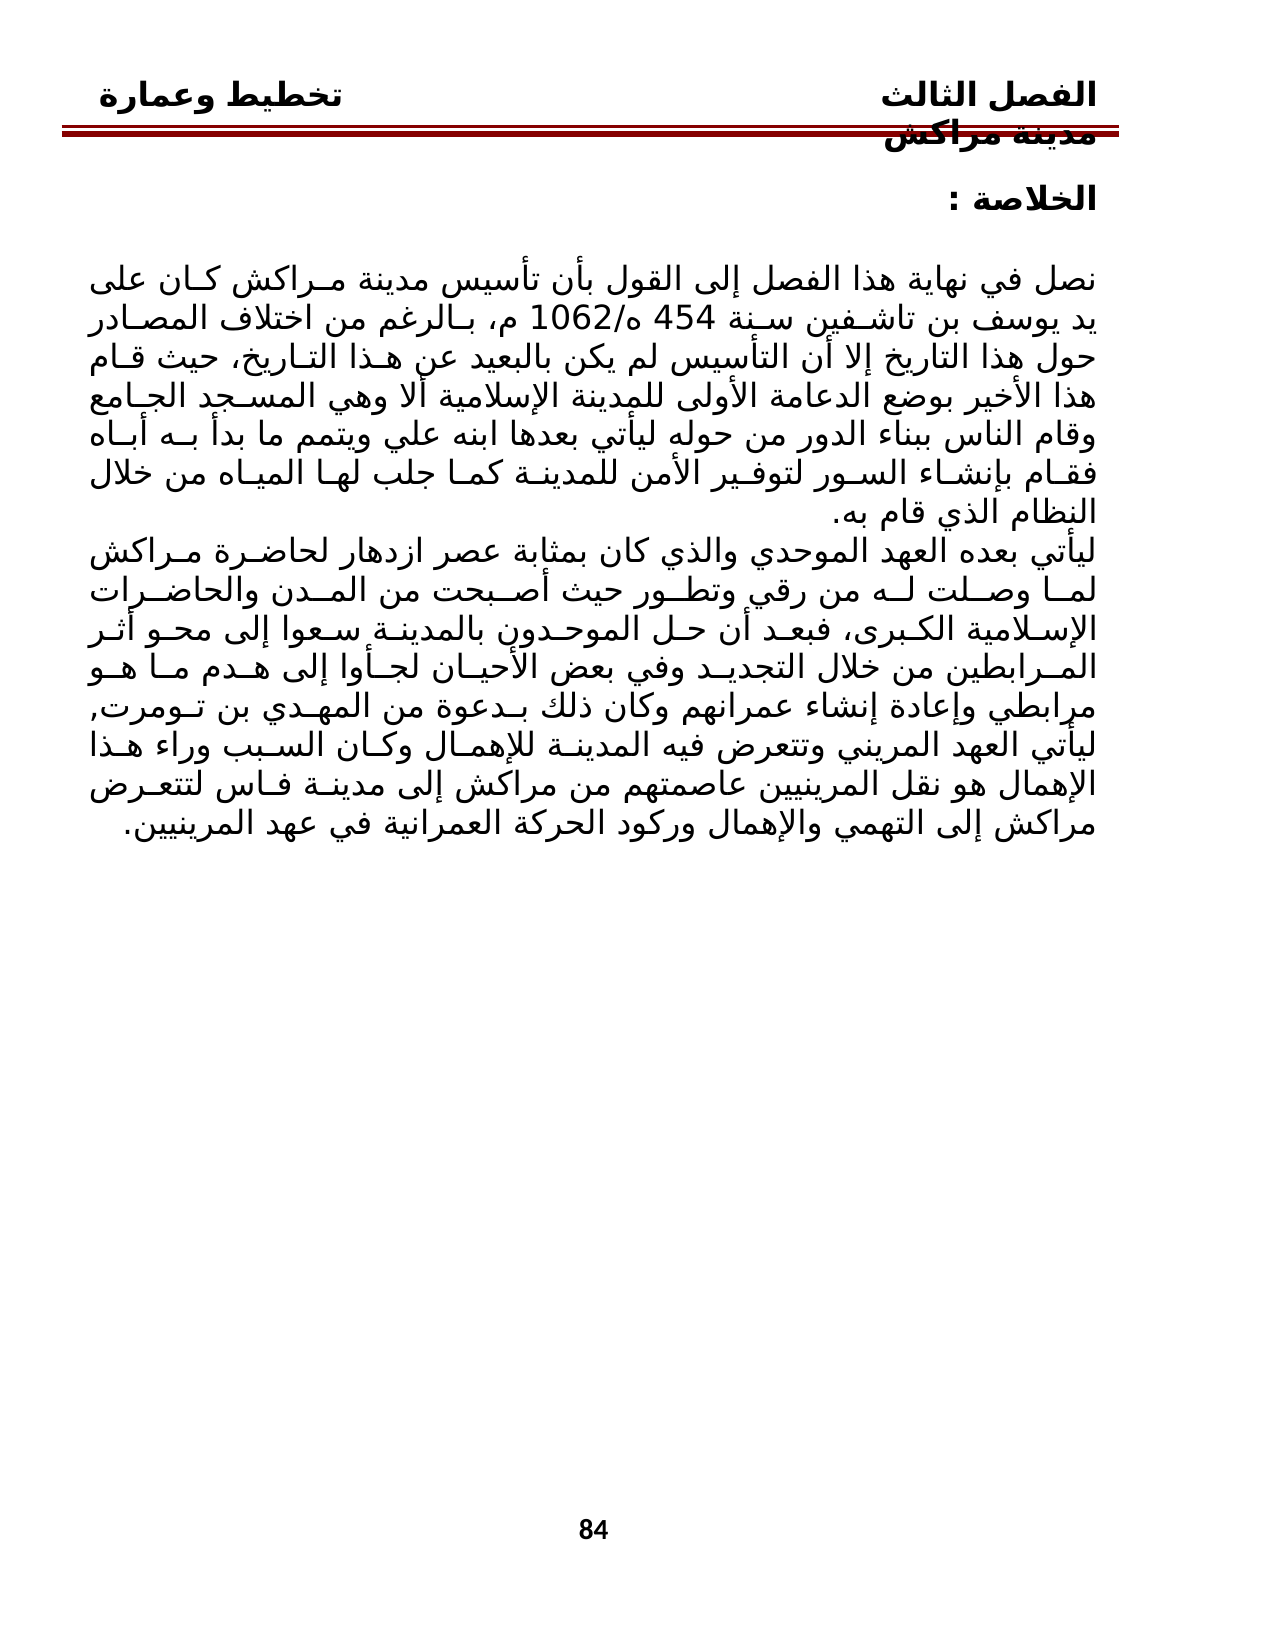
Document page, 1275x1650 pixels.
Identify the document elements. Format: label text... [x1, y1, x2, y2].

text نصل في نهاية هذا الفصل إلى القول بأن تأسيس مدينة مراكش كان على يد يوسف بن تاشفين سنة 454 ه/1062 م، بالرغم من اختلاف المصادر حول هذا التاريخ إلا أن التأسيس لم يكن بالبعيد عن هذا التاريخ، حيث قام هذا الأخير بوضع الدعامة الأولى للمدينة الإسلامية ألا وهي المسجد الجامع وقام الناس ببناء الدور من حوله ليأتي بعدها ابنه علي ويتمم ما بدأ به أباه فقام بإنشاء السور لتوفير الأمن للمدينة كما جلب لها المياه من خلال النظام الذي قام به. [89, 259, 1098, 531]
text ليأتي بعده العهد الموحدي والذي كان بمثابة عصر ازدهار لحاضرة مراكش لما وصلت له من رقي وتطور حيث أصبحت من المدن والحاضرات الإسلامية الكبرى، فبعد أن حل الموحدون بالمدينة سعوا إلى محو أثر المرابطين من خلال التجديد وفي بعض الأحيان لجأوا إلى هدم ما هو مرابطي وإعادة إنشاء عمرانهم وكان ذلك بدعوة من المهدي بن تومرت, ليأتي العهد المريني وتتعرض فيه المدينة للإهمال وكان السبب وراء هذا الإهمال هو نقل المرينيين عاصمتهم من مراكش إلى مدينة فاس لتتعرض مراكش إلى التهمي والإهمال وركود الحركة العمرانية في عهد المرينيين. [89, 531, 1098, 842]
text الخلاصة : [89, 180, 1098, 219]
